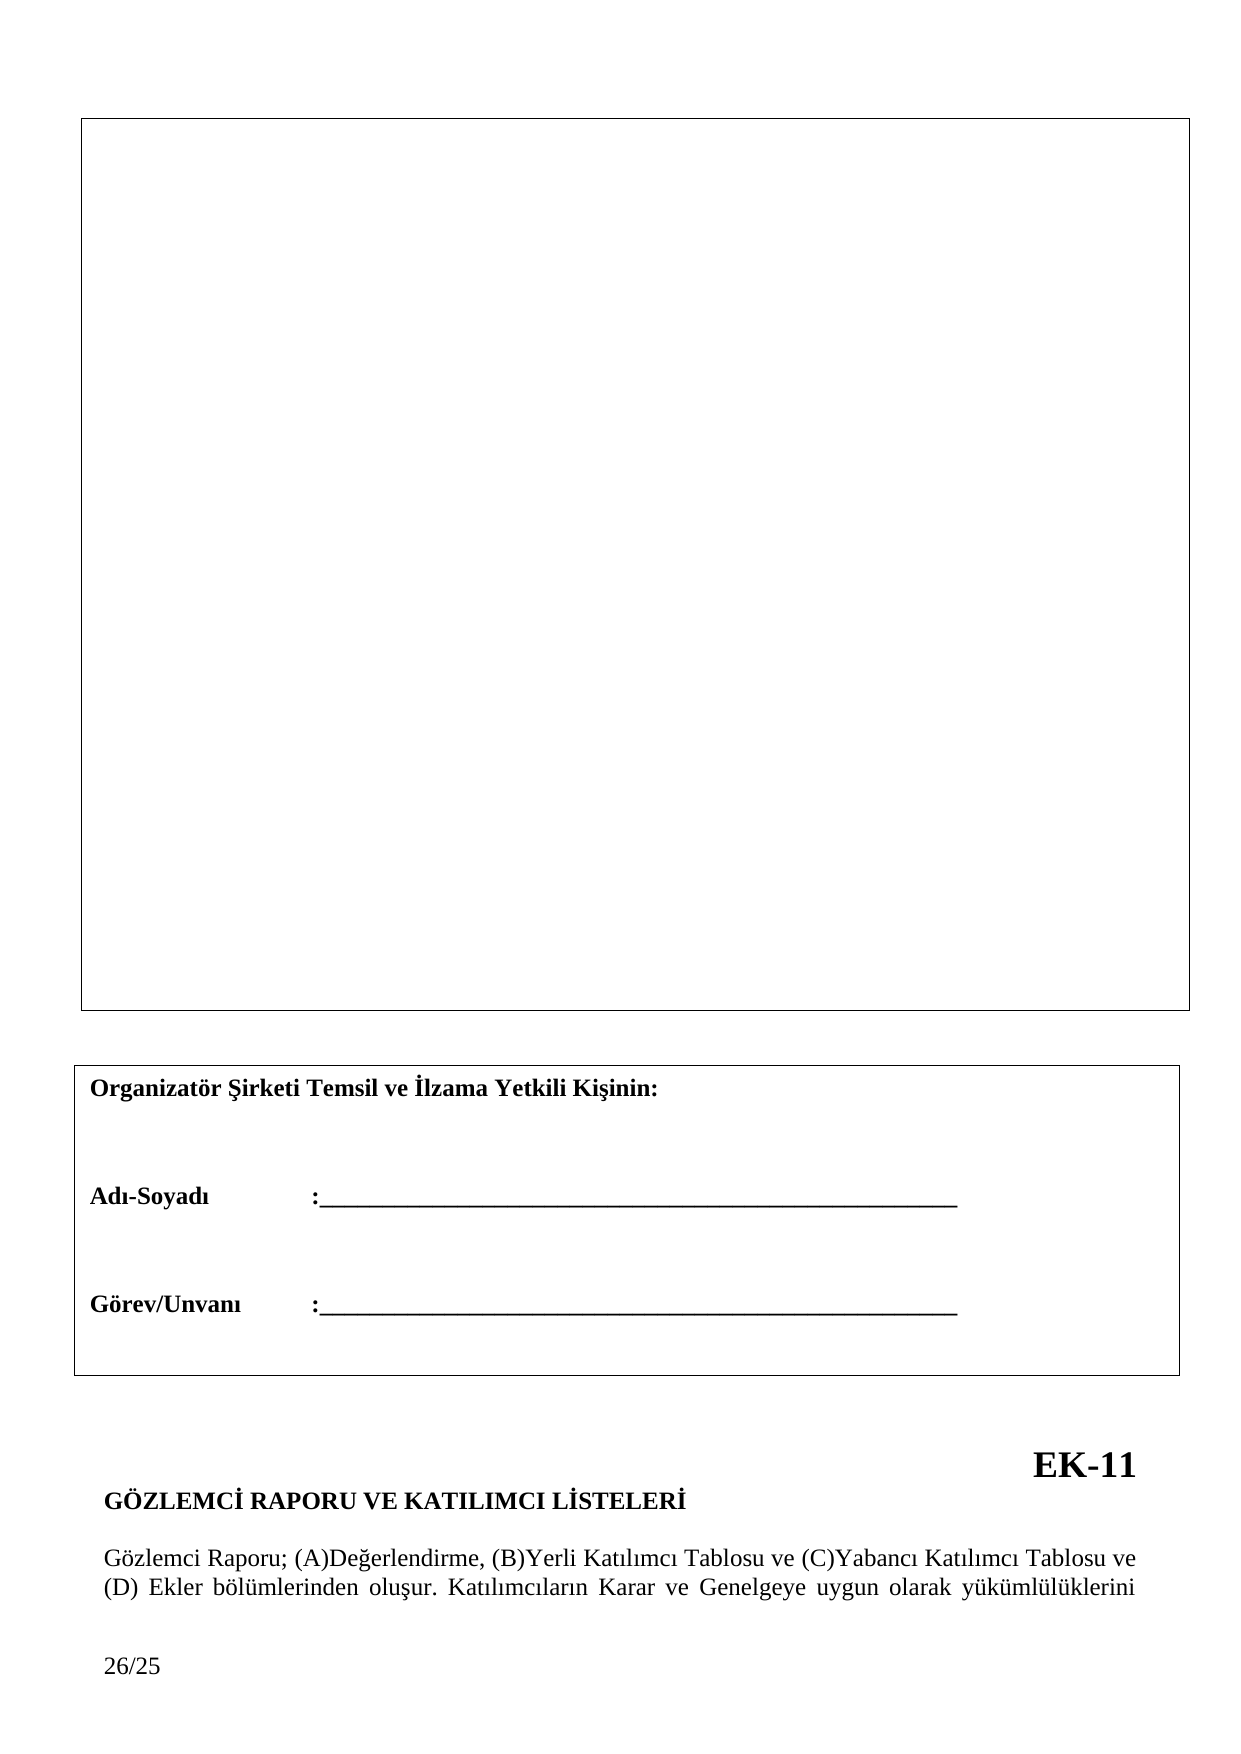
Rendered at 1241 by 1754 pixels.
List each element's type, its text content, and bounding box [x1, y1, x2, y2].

text EK-11 [103, 1443, 1137, 1486]
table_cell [82, 119, 1189, 1010]
text GÖZLEMCİ RAPORU VE KATILIMCI LİSTELERİ [103, 1486, 1137, 1514]
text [103, 1543, 1137, 1601]
